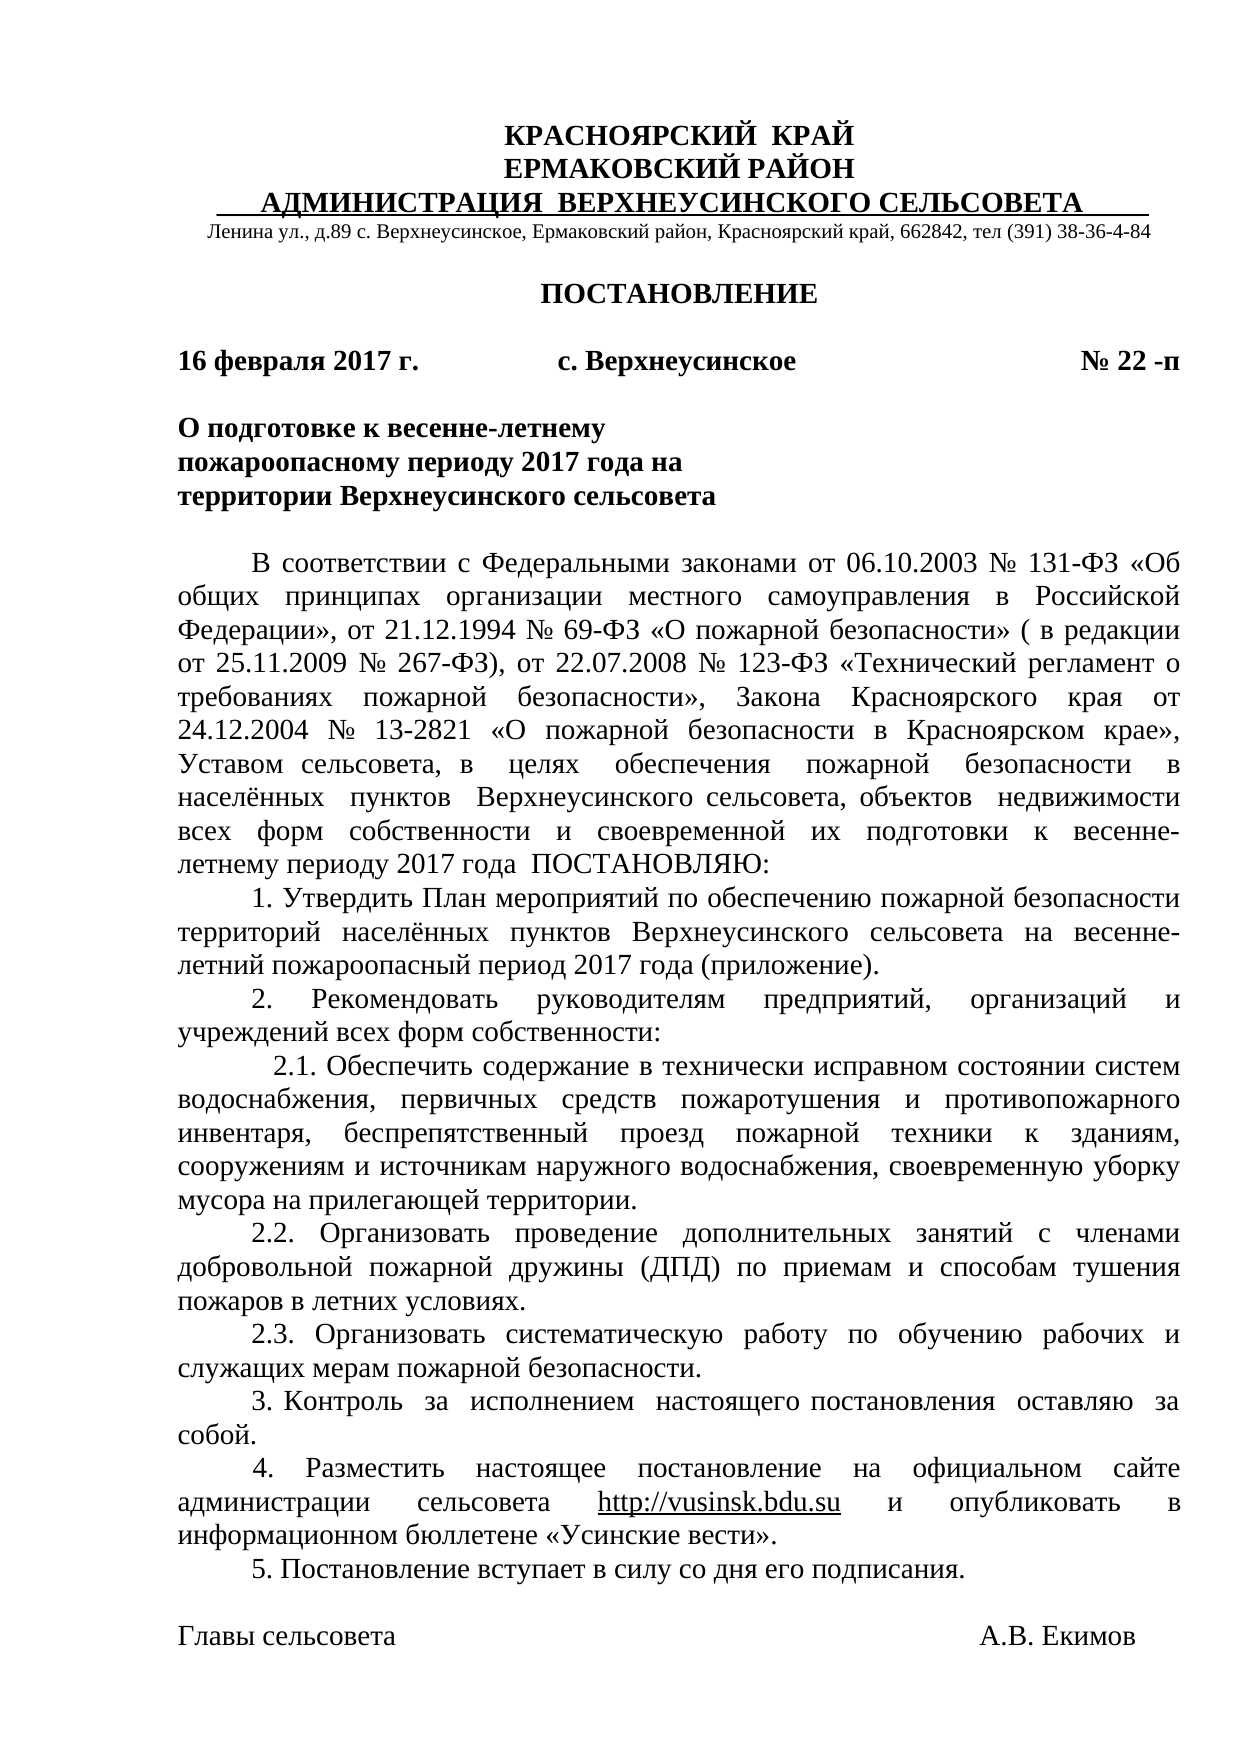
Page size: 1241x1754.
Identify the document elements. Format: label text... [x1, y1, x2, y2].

text О подготовке к весенне-летнему [177, 411, 1181, 444]
text 5. Постановление вступает в силу со дня его подписания. [177, 1551, 1181, 1584]
text 3. Контроль за исполнением настоящего постановления оставляю за собой. [177, 1383, 1181, 1450]
text 16 февраля 2017 г. с. Верхнеусинское № 22 -п [177, 343, 1181, 377]
text Главы сельсовета А.В. Екимов [177, 1618, 1181, 1652]
text 1. Утвердить План мероприятий по обеспечению пожарной безопасности территорий населённых пунктов Верхнеусинского сельсовета на весенне-летний пожароопасный период 2017 года (приложение). [177, 880, 1181, 981]
text 4. Разместить настоящее постановление на официальном сайте администрации сельсовета http://vusinsk.bdu.su и опубликовать в информационном бюллетене «Усинские вести». [177, 1450, 1181, 1551]
text ___АДМИНИСТРАЦИЯ ВЕРХНЕУСИНСКОГО СЕЛЬСОВЕТА____ [177, 185, 1181, 219]
text ЕРМАКОВСКИЙ РАЙОН [177, 152, 1181, 185]
text 2.2. Организовать проведение дополнительных занятий с членами добровольной пожарной дружины (ДПД) по приемам и способам тушения пожаров в летних условиях. [177, 1216, 1181, 1316]
text В соответствии с Федеральными законами от 06.10.2003 № 131-ФЗ «Об общих принципах организации местного самоуправления в Российской Федерации», от 21.12.1994 № 69-ФЗ «О пожарной безопасности» ( в редакции от 25.11.2009 № 267-ФЗ), от 22.07.2008 № 123-ФЗ «Технический регламент о требованиях пожарной безопасности», Закона Красноярского края от 24.12.2004 № 13-2821 «О пожарной безопасности в Красноярском крае», Уставом сельсовета, в целях обеспечения пожарной безопасности в населённых пунктов Верхнеусинского сельсовета, объектов недвижимости всех форм собственности и своевременной их подготовки к весенне-летнему периоду 2017 года ПОСТАНОВЛЯЮ: [177, 545, 1181, 880]
text 2.1. Обеспечить содержание в технически исправном состоянии систем водоснабжения, первичных средств пожаротушения и противопожарного инвентаря, беспрепятственный проезд пожарной техники к зданиям, сооружениям и источникам наружного водоснабжения, своевременную уборку мусора на прилегающей территории. [177, 1048, 1181, 1216]
text КРАСНОЯРСКИЙ КРАЙ [177, 118, 1181, 152]
text 2.3. Организовать систематическую работу по обучению рабочих и служащих мерам пожарной безопасности. [177, 1316, 1181, 1383]
text ПОСТАНОВЛЕНИЕ [177, 276, 1181, 310]
text Ленина ул., д.89 с. Верхнеусинское, Ермаковский район, Красноярский край, 662842, тел (391) 38-36-4-84 [177, 219, 1181, 243]
text пожароопасному периоду 2017 года на [177, 444, 1181, 478]
text 2. Рекомендовать руководителям предприятий, организаций и учреждений всех форм собственности: [177, 981, 1181, 1048]
text территории Верхнеусинского сельсовета [177, 478, 1181, 511]
